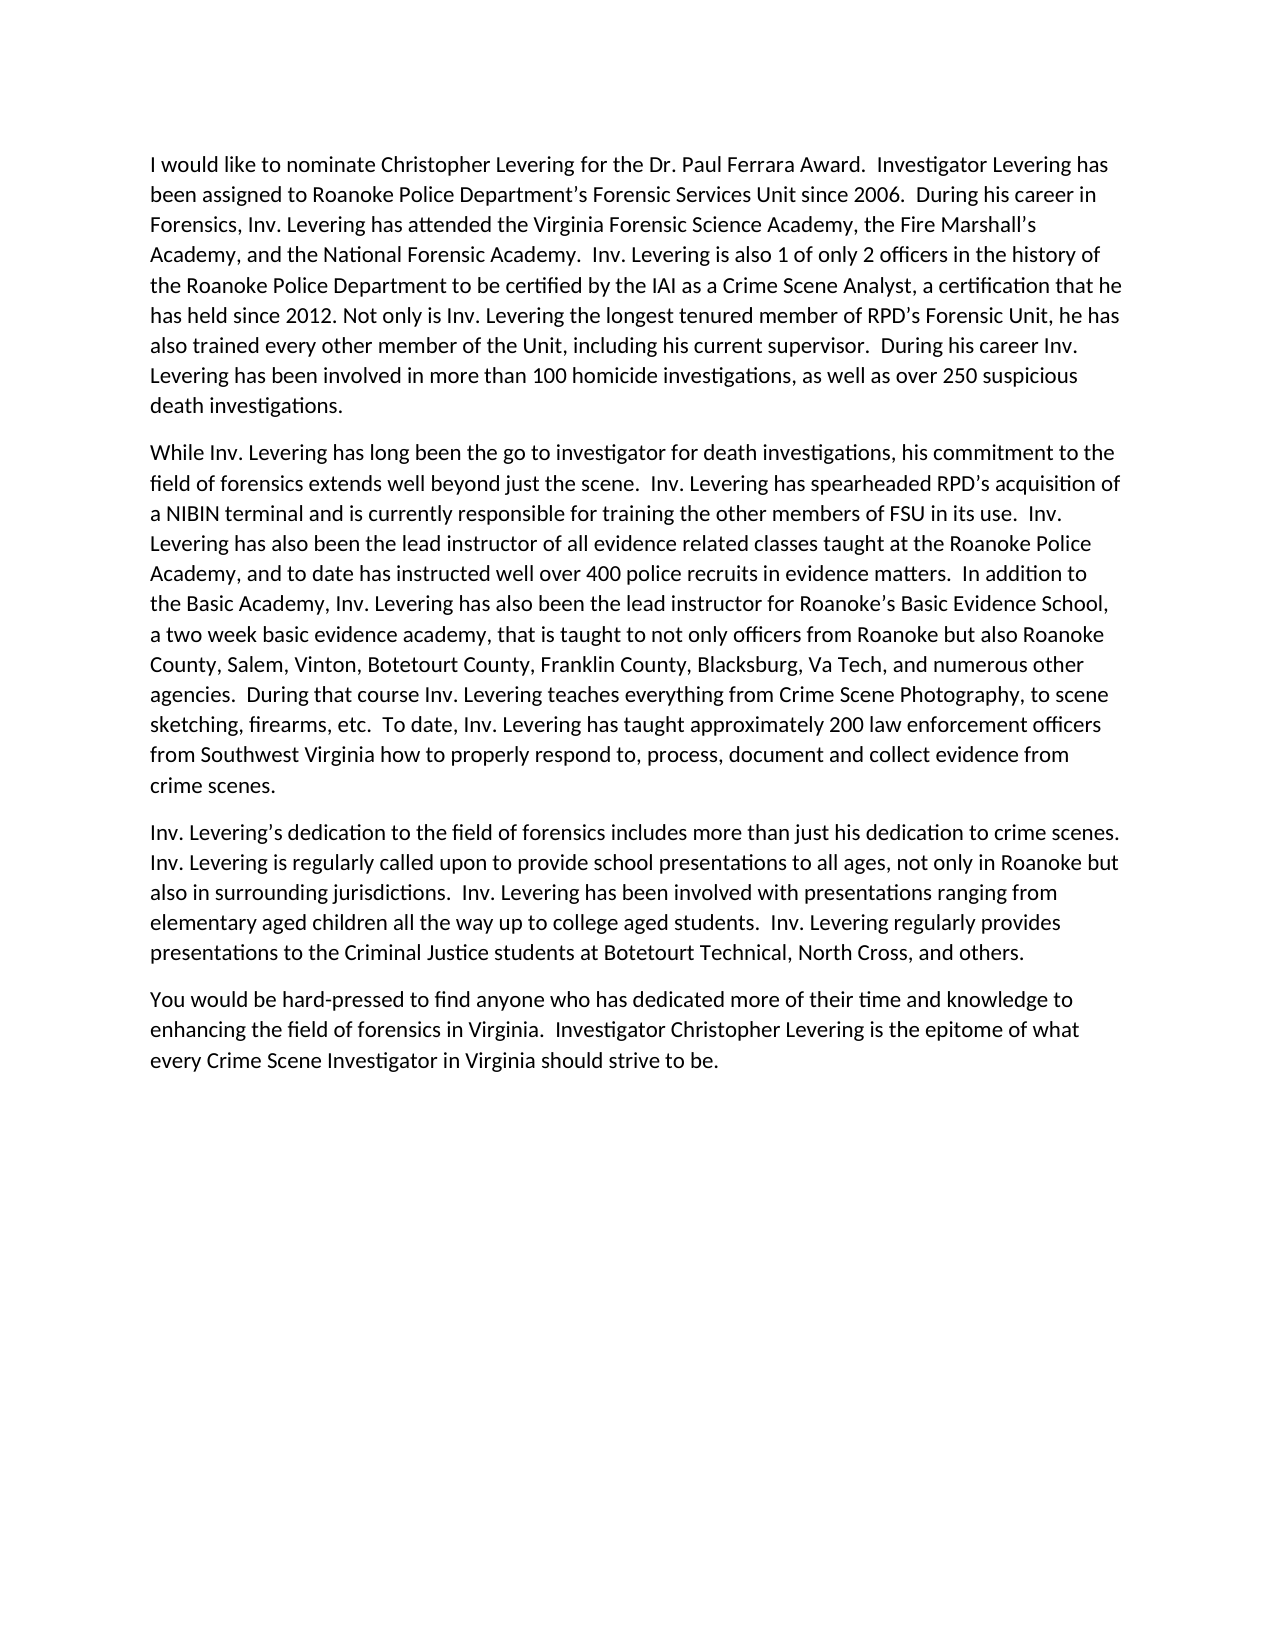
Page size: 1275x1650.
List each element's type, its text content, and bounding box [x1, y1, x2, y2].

text You would be hard-pressed to find anyone who has dedicated more of their time and knowledge to enhancing the field of forensics in Virginia. Investigator Christopher Levering is the epitome of what every Crime Scene Investigator in Virginia should strive to be. [150, 985, 1125, 1074]
text I would like to nominate Christopher Levering for the Dr. Paul Ferrara Award. Investigator Levering has been assigned to Roanoke Police Department’s Forensic Services Unit since 2006. During his career in Forensics, Inv. Levering has attended the Virginia Forensic Science Academy, the Fire Marshall’s Academy, and the National Forensic Academy. Inv. Levering is also 1 of only 2 officers in the history of the Roanoke Police Department to be certified by the IAI as a Crime Scene Analyst, a certification that he has held since 2012. Not only is Inv. Levering the longest tenured member of RPD’s Forensic Unit, he has also trained every other member of the Unit, including his current supervisor. During his career Inv. Levering has been involved in more than 100 homicide investigations, as well as over 250 suspicious death investigations. [150, 150, 1125, 420]
text While Inv. Levering has long been the go to investigator for death investigations, his commitment to the field of forensics extends well beyond just the scene. Inv. Levering has spearheaded RPD’s acquisition of a NIBIN terminal and is currently responsible for training the other members of FSU in its use. Inv. Levering has also been the lead instructor of all evidence related classes taught at the Roanoke Police Academy, and to date has instructed well over 400 police recruits in evidence matters. In addition to the Basic Academy, Inv. Levering has also been the lead instructor for Roanoke’s Basic Evidence School, a two week basic evidence academy, that is taught to not only officers from Roanoke but also Roanoke County, Salem, Vinton, Botetourt County, Franklin County, Blacksburg, Va Tech, and numerous other agencies. During that course Inv. Levering teaches everything from Crime Scene Photography, to scene sketching, firearms, etc. To date, Inv. Levering has taught approximately 200 law enforcement officers from Southwest Virginia how to properly respond to, process, document and collect evidence from crime scenes. [150, 438, 1125, 799]
text Inv. Levering’s dedication to the field of forensics includes more than just his dedication to crime scenes. Inv. Levering is regularly called upon to provide school presentations to all ages, not only in Roanoke but also in surrounding jurisdictions. Inv. Levering has been involved with presentations ranging from elementary aged children all the way up to college aged students. Inv. Levering regularly provides presentations to the Criminal Justice students at Botetourt Technical, North Cross, and others. [150, 818, 1125, 967]
